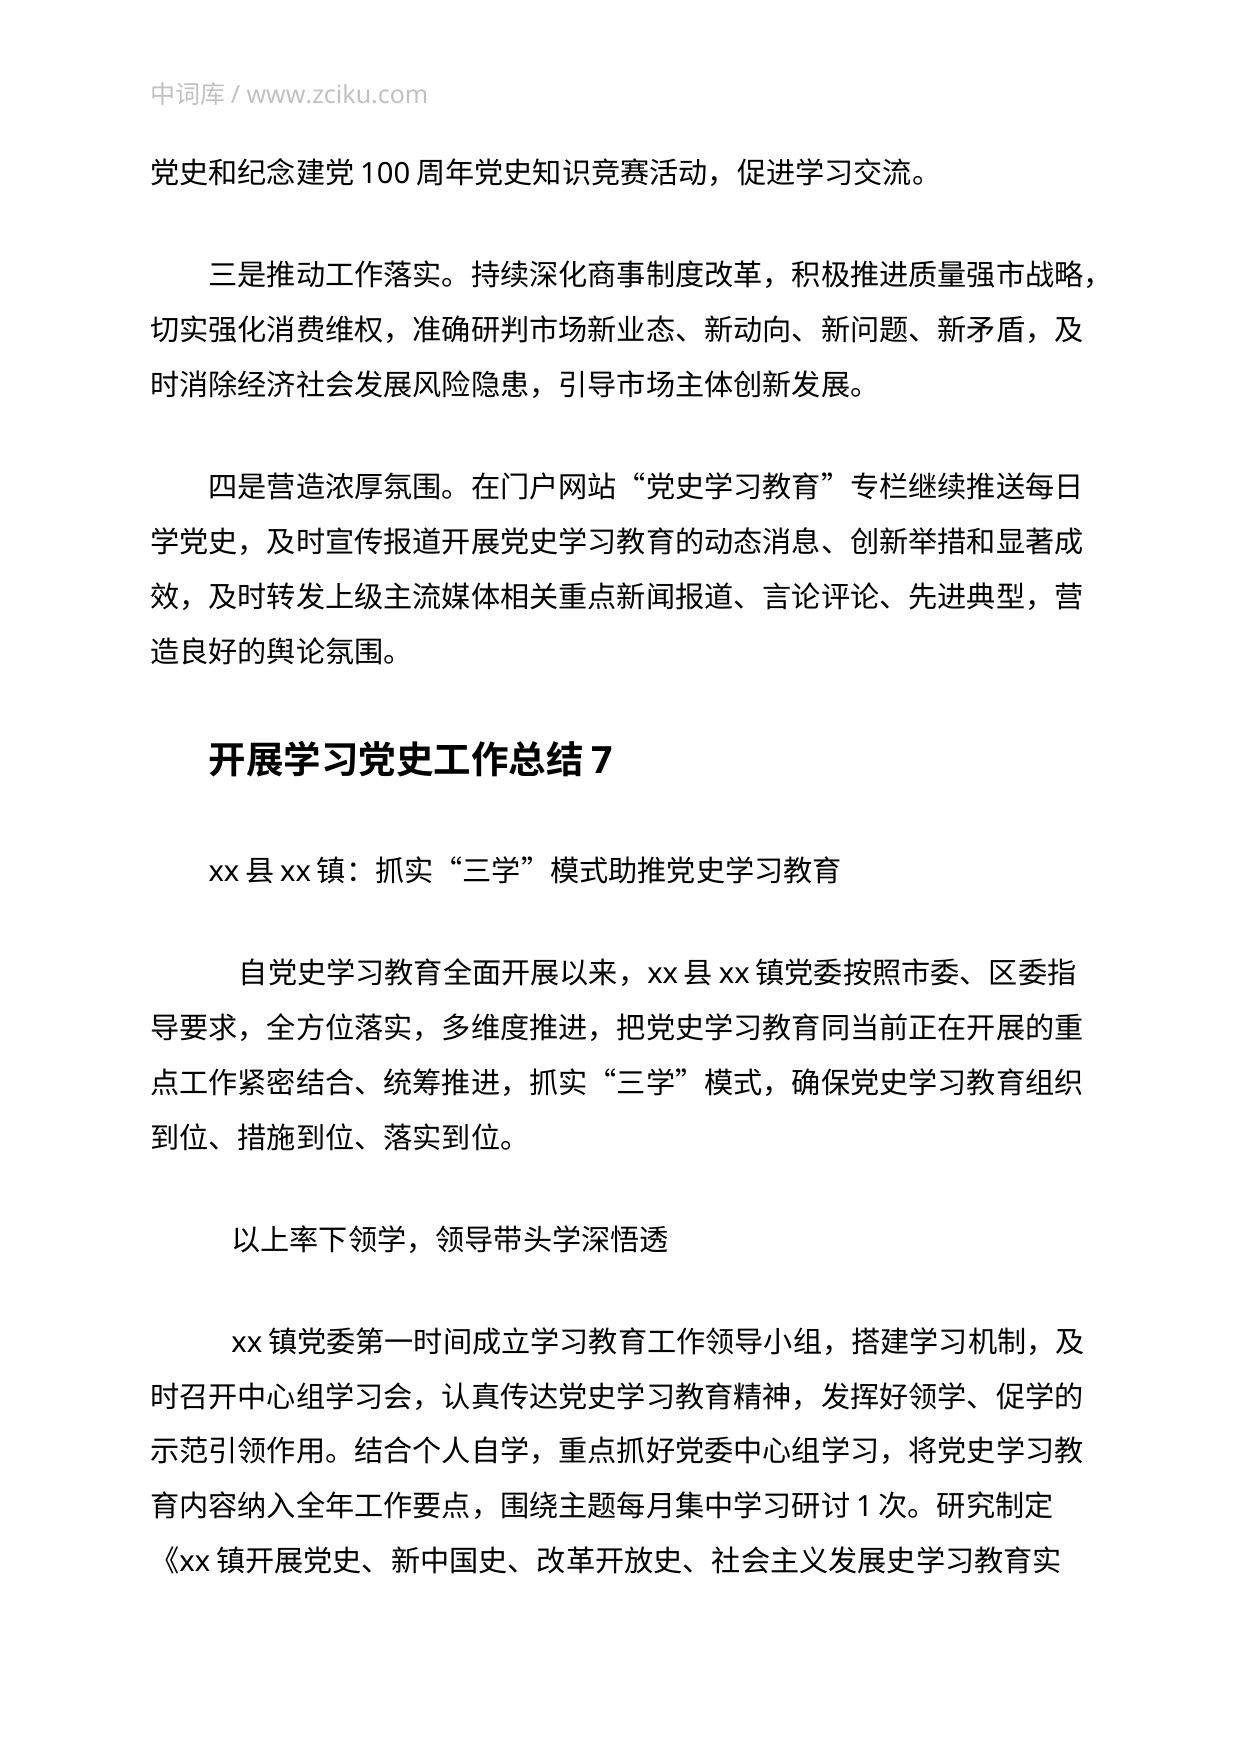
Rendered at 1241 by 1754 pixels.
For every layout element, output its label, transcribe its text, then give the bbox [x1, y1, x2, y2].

text xx县xx镇：抓实“三学”模式助推党史学习教育 [150, 848, 1090, 890]
text 自党史学习教育全面开展以来，xx县xx镇党委按照市委、区委指导要求，全方位落实，多维度推进，把党史学习教育同当前正在开展的重点工作紧密结合、统筹推进，抓实“三学”模式，确保党史学习教育组织到位、措施到位、落实到位。 [150, 949, 1090, 1157]
text 以上率下领学，领导带头学深悟透 [150, 1216, 1090, 1258]
text 四是营造浓厚氛围。在门户网站“党史学习教育”专栏继续推送每日学党史，及时宣传报道开展党史学习教育的动态消息、创新举措和显著成效，及时转发上级主流媒体相关重点新闻报道、言论评论、先进典型，营造良好的舆论氛围。 [150, 463, 1090, 671]
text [150, 1318, 1090, 1580]
text 三是推动工作落实。持续深化商事制度改革，积极推进质量强市战略，切实强化消费维权，准确研判市场新业态、新动向、新问题、新矛盾，及时消除经济社会发展风险隐患，引导市场主体创新发展。 [150, 252, 1090, 404]
text 开展学习党史工作总结7 [150, 730, 1090, 784]
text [150, 150, 1090, 192]
